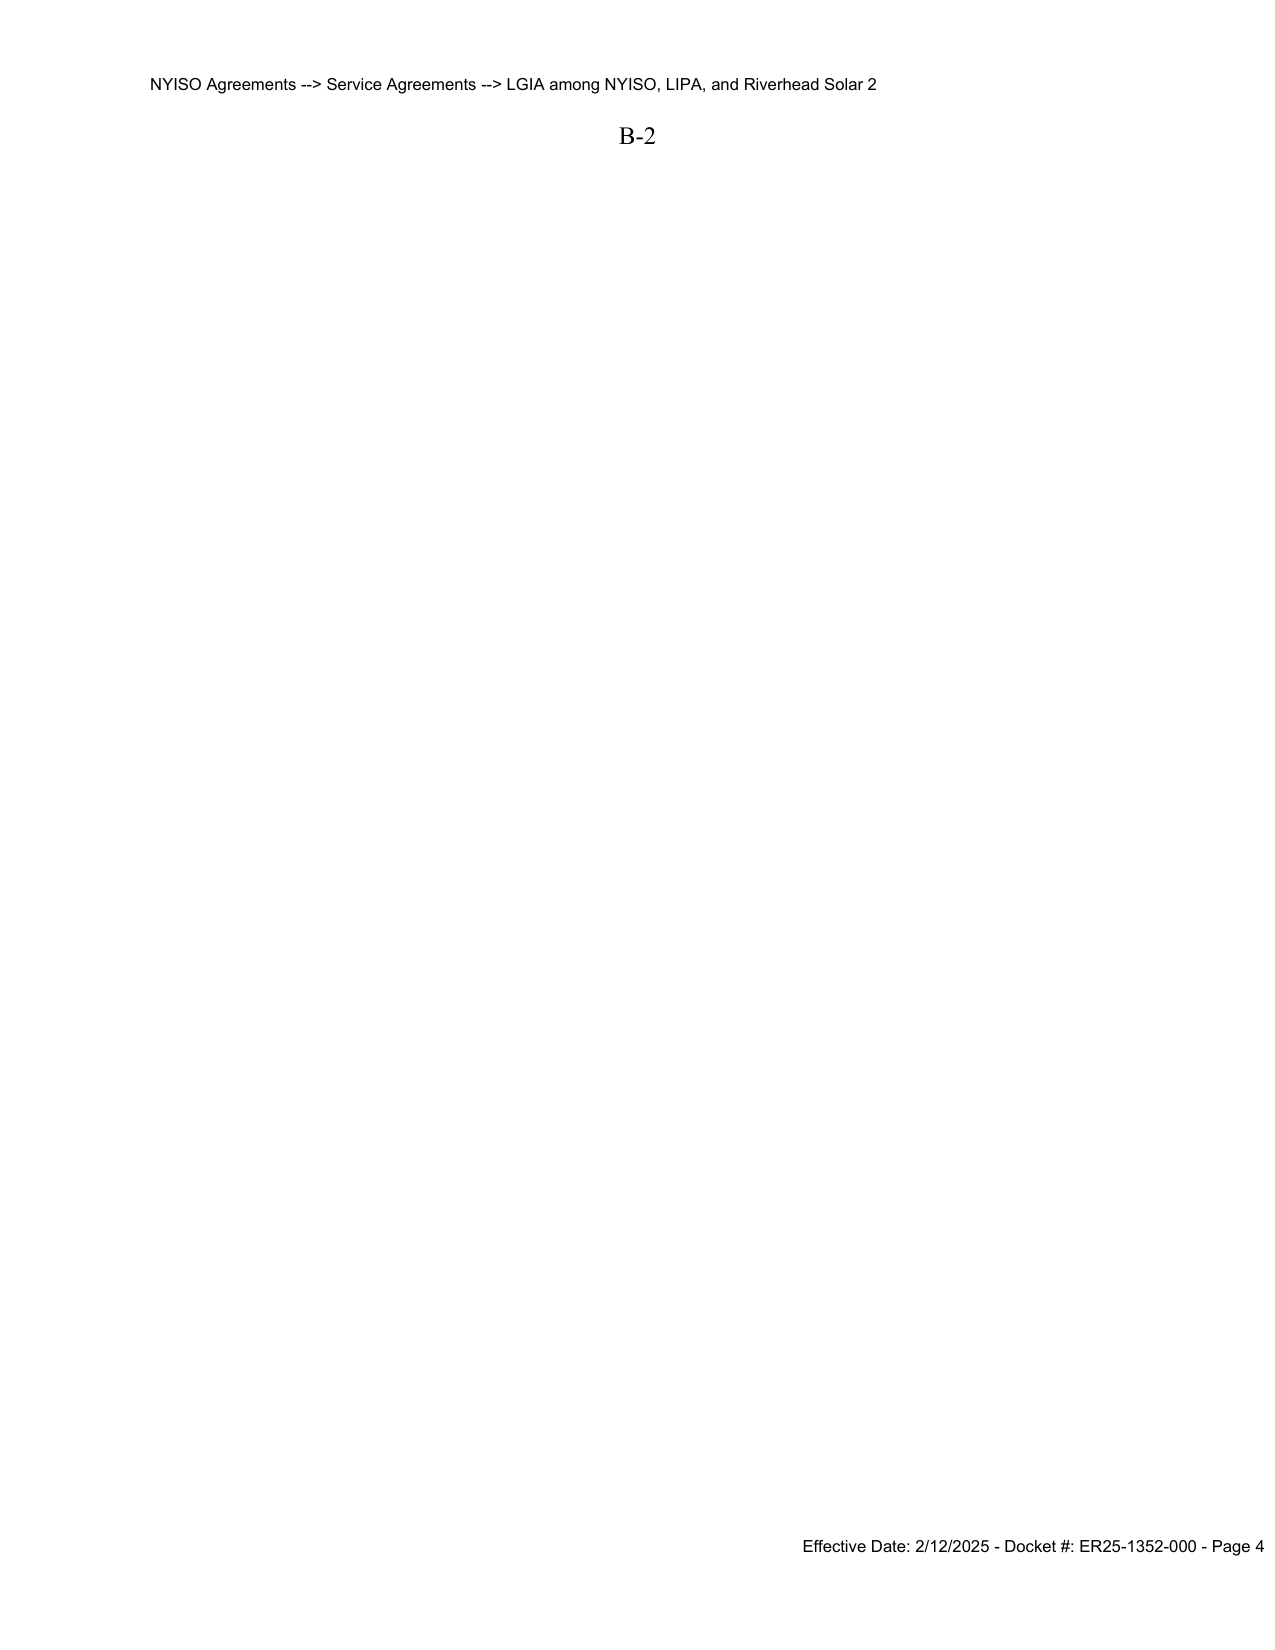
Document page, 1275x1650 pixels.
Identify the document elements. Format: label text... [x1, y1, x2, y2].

list B-2 [619, 121, 1264, 150]
